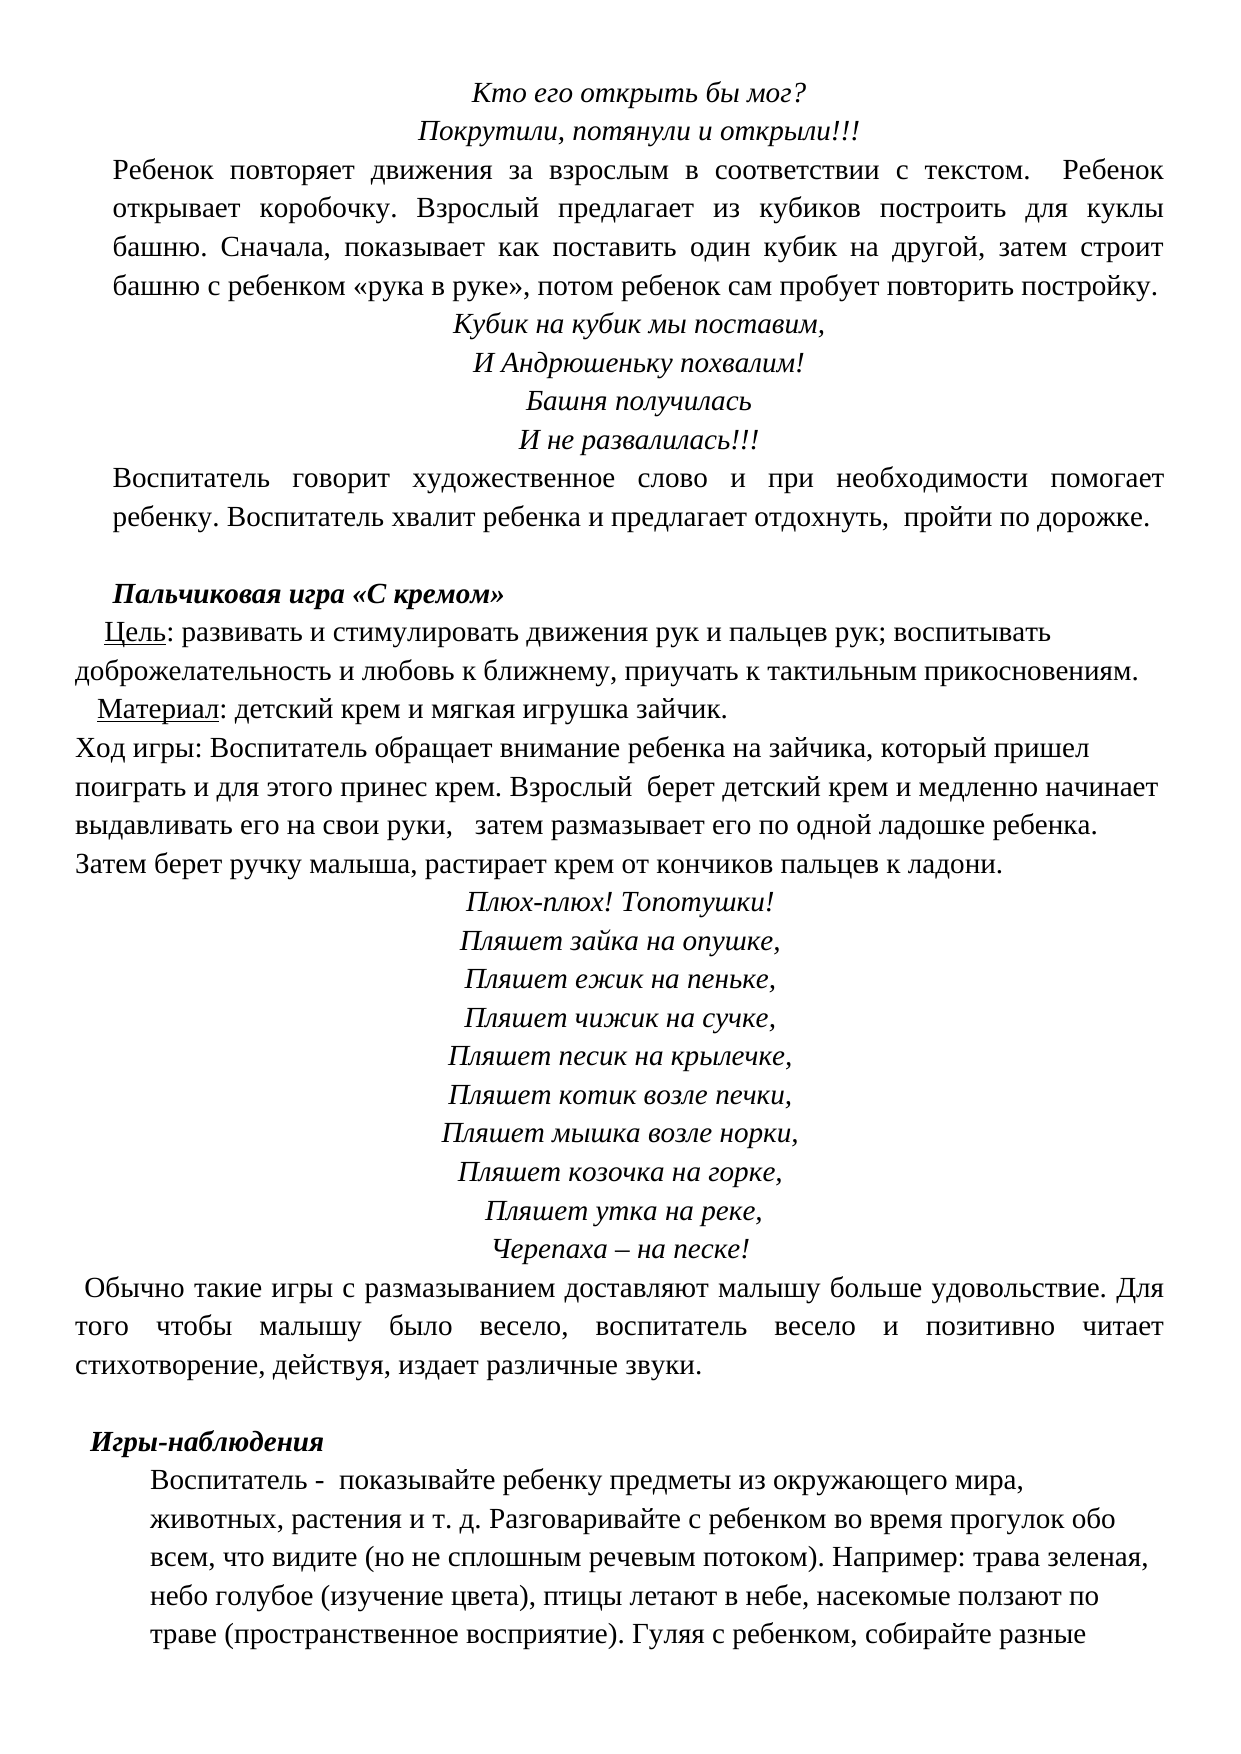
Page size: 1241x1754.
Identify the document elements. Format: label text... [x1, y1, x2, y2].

text Пляшет козочка на горке, [75, 1154, 1165, 1188]
text Черепаха – на песке! [75, 1231, 1165, 1265]
list Пальчиковая игра «С кремом» [112, 576, 1165, 609]
text Цель: развивать и стимулировать движения рук и пальцев рук; воспитывать доброжелательность и любовь к ближнему, приучать к тактильным прикосновениям. [75, 614, 1165, 687]
text Воспитатель говорит художественное слово и при необходимости помогает ребенку. Воспитатель хвалит ребенка и предлагает отдохнуть, пройти по дорожке. [112, 460, 1165, 532]
text И не развалилась!!! [112, 422, 1165, 455]
text Кубик на кубик мы поставим, [112, 306, 1165, 340]
text Пляшет песик на крылечке, [75, 1038, 1165, 1072]
text Пляшет утка на реке, [75, 1193, 1165, 1226]
text И Андрюшеньку похвалим! [112, 345, 1165, 378]
text Пляшет зайка на опушке, [75, 923, 1165, 956]
text Материал: детский крем и мягкая игрушка зайчик. [75, 692, 1165, 725]
text Кто его открыть бы мог? [112, 75, 1165, 108]
text Обычно такие игры с размазыванием доставляют малышу больше удовольствие. Для того чтобы малышу было весело, воспитатель весело и позитивно читает стихотворение, действуя, издает различные звуки. [75, 1270, 1165, 1380]
list Игры-наблюдения [90, 1424, 1165, 1457]
text Покрутили, потянули и открыли!!! [112, 113, 1165, 147]
text Пляшет ежик на пеньке, [75, 961, 1165, 995]
text Ход игры: Воспитатель обращает внимание ребенка на зайчика, который пришел поиграть и для этого принес крем. Взрослый берет детский крем и медленно начинает выдавливать его на свои руки, затем размазывает его по одной ладошке ребенка. Затем берет ручку малыша, растирает крем от кончиков пальцев к ладони. [75, 730, 1165, 879]
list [150, 1462, 1165, 1650]
text Пляшет котик возле печки, [75, 1077, 1165, 1111]
text Башня получилась [112, 383, 1165, 417]
text Ребенок повторяет движения за взрослым в соответствии с текстом. Ребенок открывает коробочку. Взрослый предлагает из кубиков построить для куклы башню. Сначала, показывает как поставить один кубик на другой, затем строит башню с ребенком «рука в руке», потом ребенок сам пробует повторить постройку. [112, 152, 1165, 301]
text Пляшет мышка возле норки, [75, 1116, 1165, 1149]
text Плюх-плюх! Топотушки! [75, 884, 1165, 918]
text Пляшет чижик на сучке, [75, 1000, 1165, 1033]
